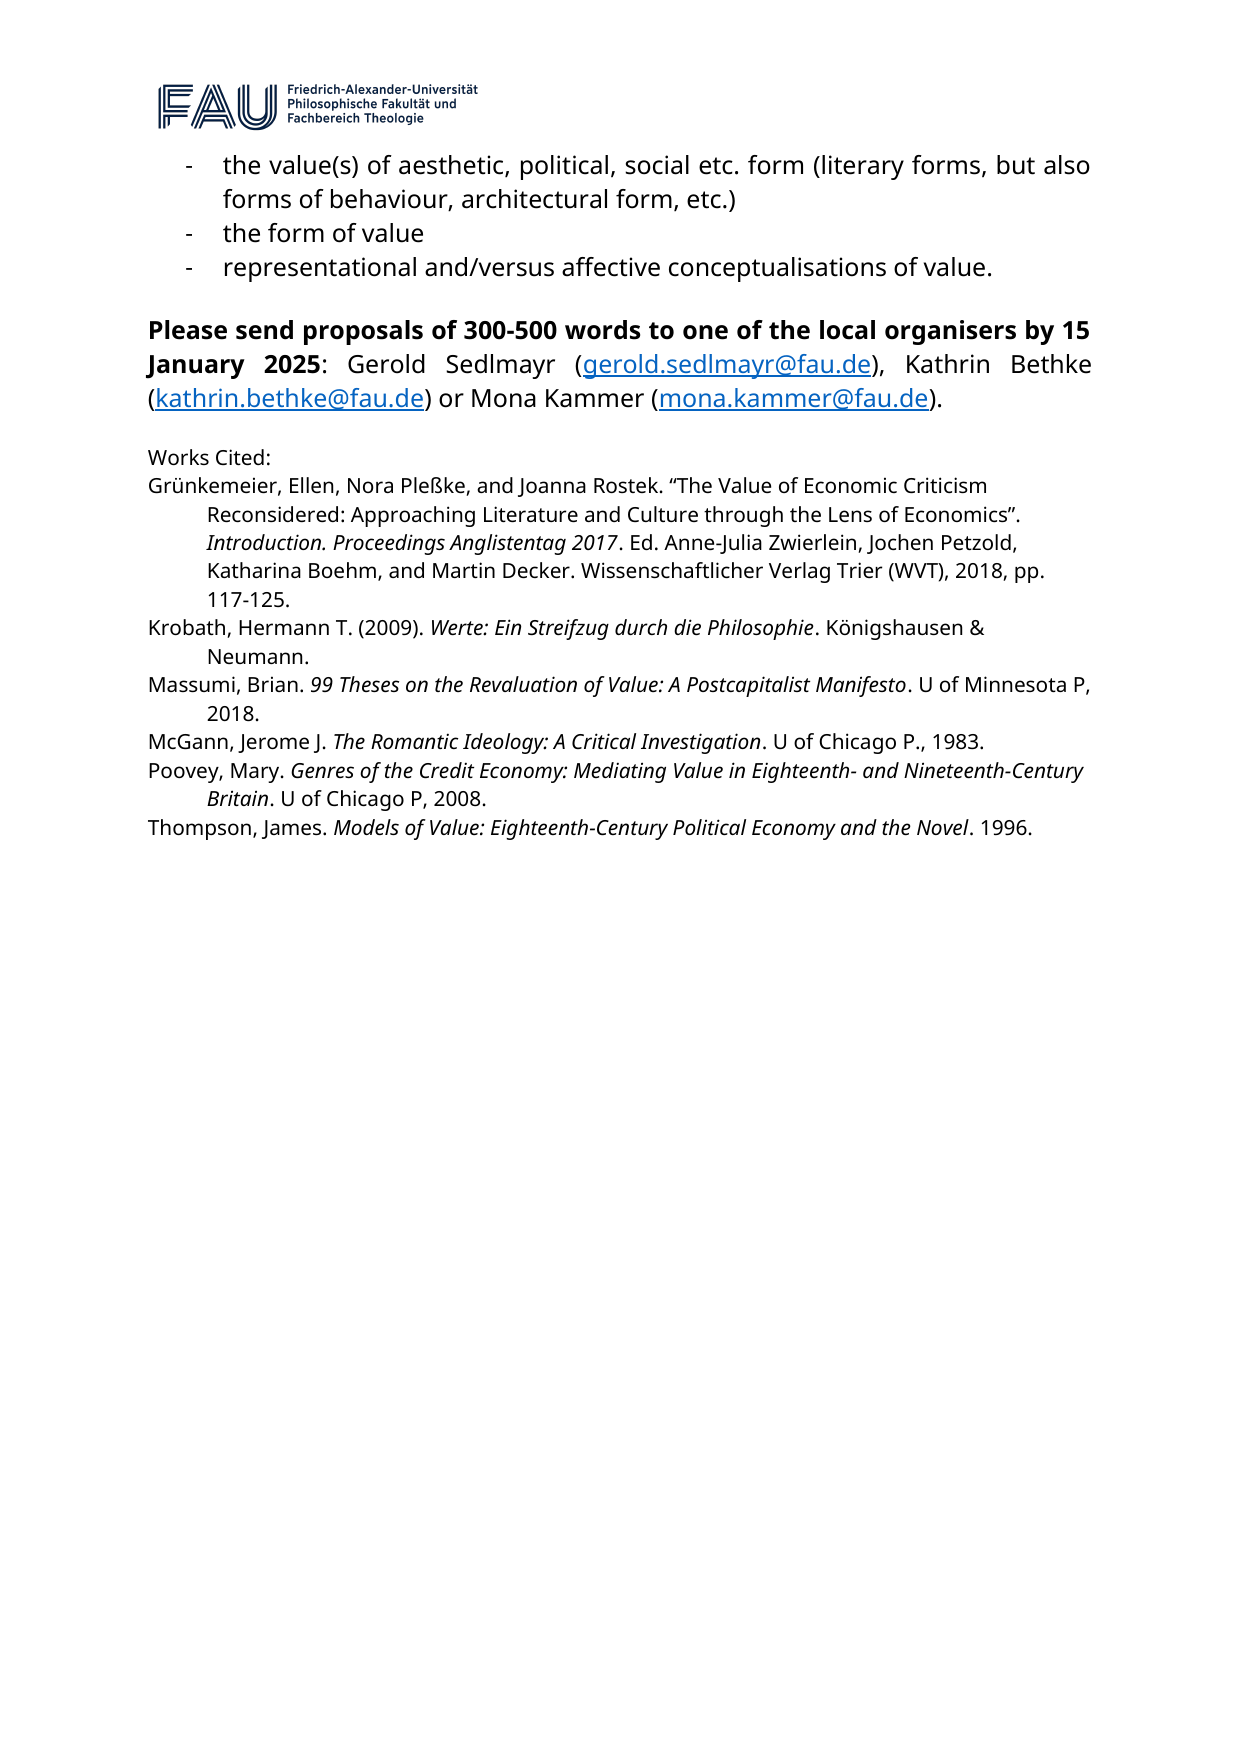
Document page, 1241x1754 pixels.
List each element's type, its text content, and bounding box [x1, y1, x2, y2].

text Works Cited: [148, 443, 1093, 471]
picture [147, 73, 489, 140]
text Krobath, Hermann T. (2009). Werte: Ein Streifzug durch die Philosophie. Königshausen & Neumann. [148, 613, 1093, 670]
text McGann, Jerome J. The Romantic Ideology: A Critical Investigation. U of Chicago P., 1983. [148, 727, 1093, 756]
list the value(s) of aesthetic, political, social etc. form (literary forms, but also forms of behaviour, architectural form, etc.) [185, 148, 1093, 216]
list the form of value [185, 216, 1093, 250]
text Massumi, Brian. 99 Theses on the Revaluation of Value: A Postcapitalist Manifesto. U of Minnesota P, 2018. [148, 670, 1093, 727]
text Please send proposals of 300-500 words to one of the local organisers by 15 January 2025: Gerold Sedlmayr (gerold.sedlmayr@fau.de), Kathrin Bethke (kathrin.bethke@fau.de) or Mona Kammer (mona.kammer@fau.de). [148, 312, 1093, 414]
text Thompson, James. Models of Value: Eighteenth-Century Political Economy and the Novel. 1996. [148, 813, 1093, 841]
list representational and/versus affective conceptualisations of value. [185, 250, 1093, 284]
text Poovey, Mary. Genres of the Credit Economy: Mediating Value in Eighteenth- and Nineteenth-Century Britain. U of Chicago P, 2008. [148, 756, 1093, 813]
text Grünkemeier, Ellen, Nora Pleßke, and Joanna Rostek. “The Value of Economic Criticism Reconsidered: Approaching Literature and Culture through the Lens of Economics”. Introduction. Proceedings Anglistentag 2017. Ed. Anne-Julia Zwierlein, Jochen Petzold, Katharina Boehm, and Martin Decker. Wissenschaftlicher Verlag Trier (WVT), 2018, pp. 117-125. [148, 471, 1093, 613]
